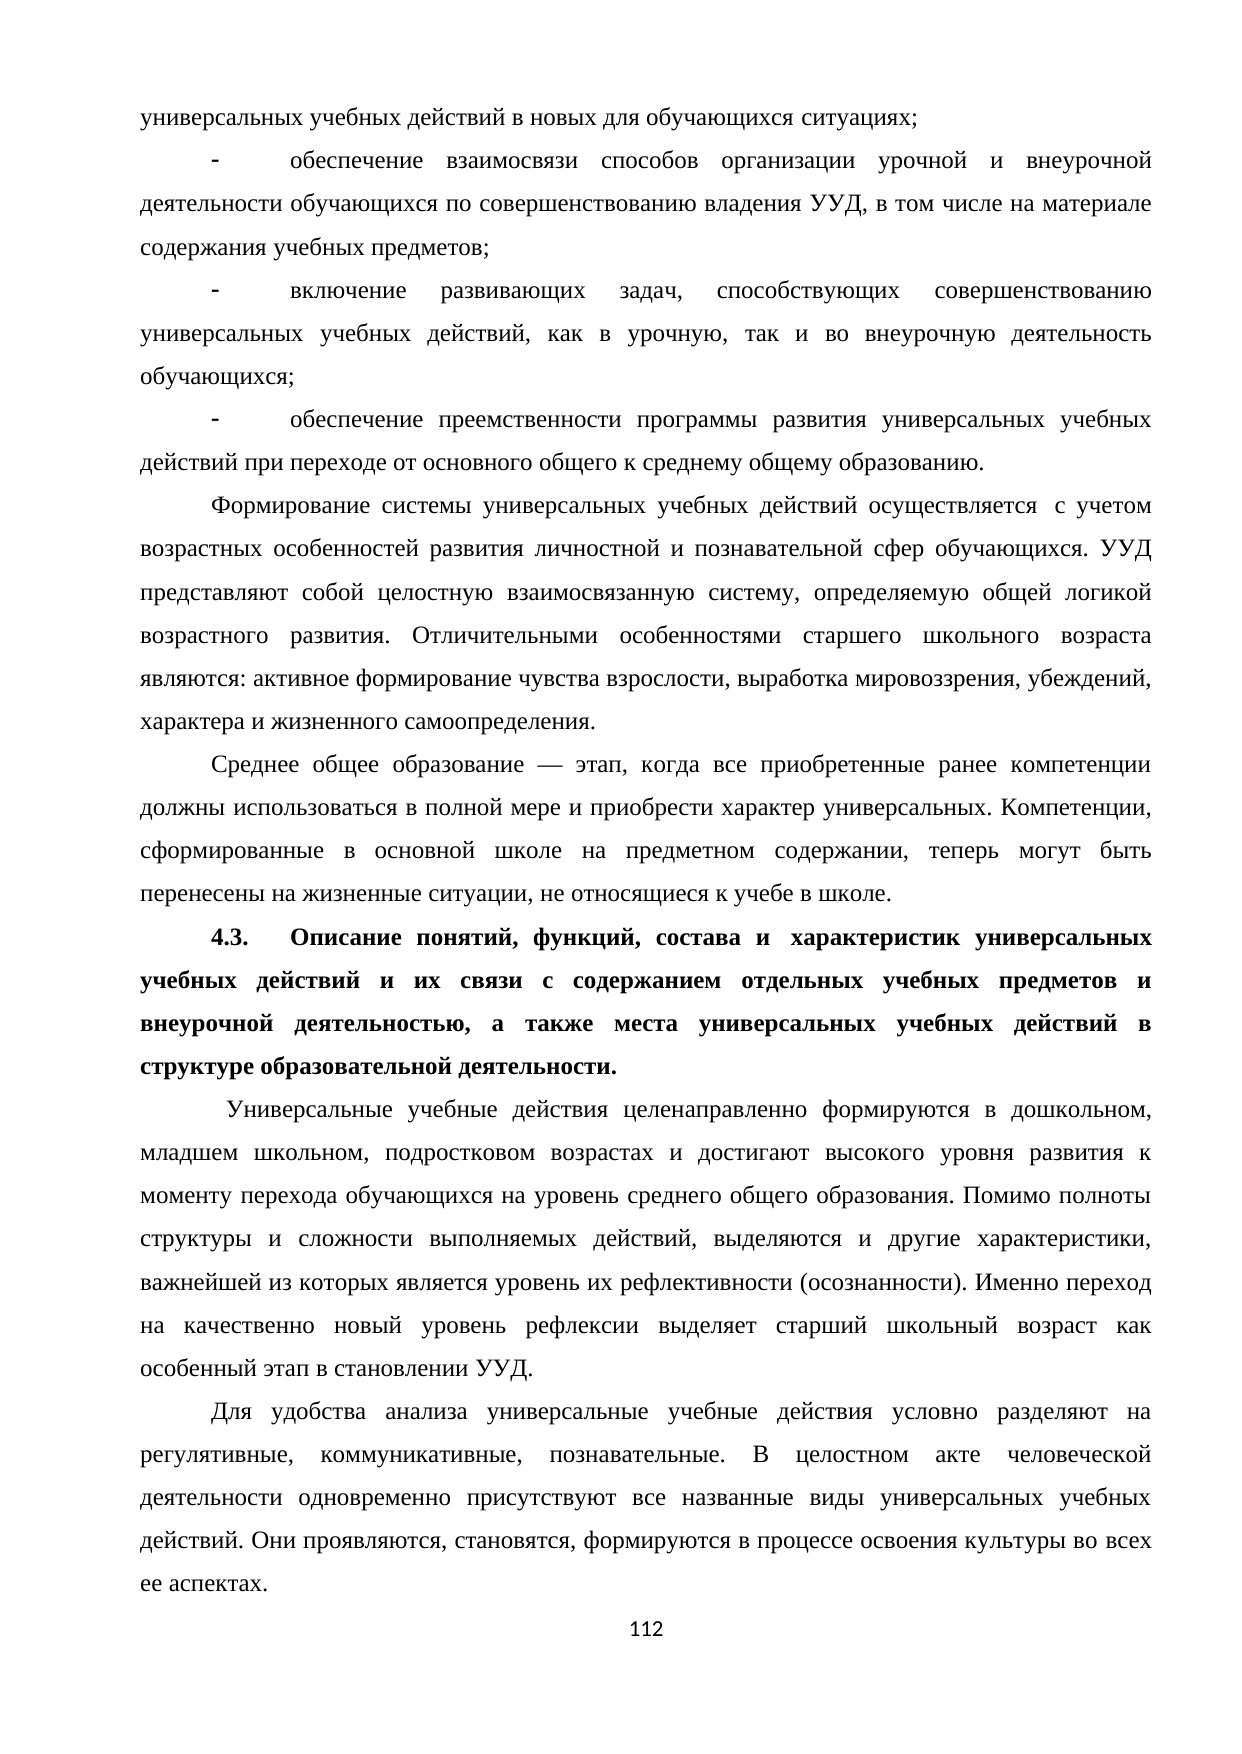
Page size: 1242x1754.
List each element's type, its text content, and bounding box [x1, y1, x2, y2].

text Для удобства анализа универсальные учебные действия условно разделяют на регулятивные, коммуникативные, познавательные. В целостном акте человеческой деятельности одновременно присутствуют все названные виды универсальных учебных действий. Они проявляются, становятся, формируются в процессе освоения культуры во всех ее аспектах. [140, 1396, 1152, 1597]
text Среднее общее образование — этап, когда все приобретенные ранее компетенции должны использоваться в полной мере и приобрести характер универсальных. Компетенции, сформированные в основной школе на предметном содержании, теперь могут быть перенесены на жизненные ситуации, не относящиеся к учебе в школе. [140, 749, 1152, 907]
text обеспечение взаимосвязи способов организации урочной и внеурочной деятельности обучающихся по совершенствованию владения УУД, в том числе на материале содержания учебных предметов; [140, 145, 1152, 260]
text обеспечение преемственности программы развития универсальных учебных действий при переходе от основного общего к среднему общему образованию. [140, 404, 1152, 476]
text Универсальные учебные действия целенаправленно формируются в дошкольном, младшем школьном, подростковом возрастах и достигают высокого уровня развития к моменту перехода обучающихся на уровень среднего общего образования. Помимо полноты структуры и сложности выполняемых действий, выделяются и другие характеристики, важнейшей из которых является уровень их рефлективности (осознанности). Именно переход на качественно новый уровень рефлексии выделяет старший школьный возраст как особенный этап в становлении УУД. [140, 1094, 1152, 1382]
text Формирование системы универсальных учебных действий осуществляется с учетом возрастных особенностей развития личностной и познавательной сфер обучающихся. УУД представляют собой целостную взаимосвязанную систему, определяемую общей логикой возрастного развития. Отличительными особенностями старшего школьного возраста являются: активное формирование чувства взрослости, выработка мировоззрения, убеждений, характера и жизненного самоопределения. [140, 490, 1152, 735]
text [140, 102, 1152, 131]
text Описание понятий, функций, состава и характеристик универсальных учебных действий и их связи с содержанием отдельных учебных предметов и внеурочной деятельностью, а также места универсальных учебных действий в структуре образовательной деятельности. [140, 922, 1152, 1080]
text включение развивающих задач, способствующих совершенствованию универсальных учебных действий, как в урочную, так и во внеурочную деятельность обучающихся; [140, 275, 1152, 390]
